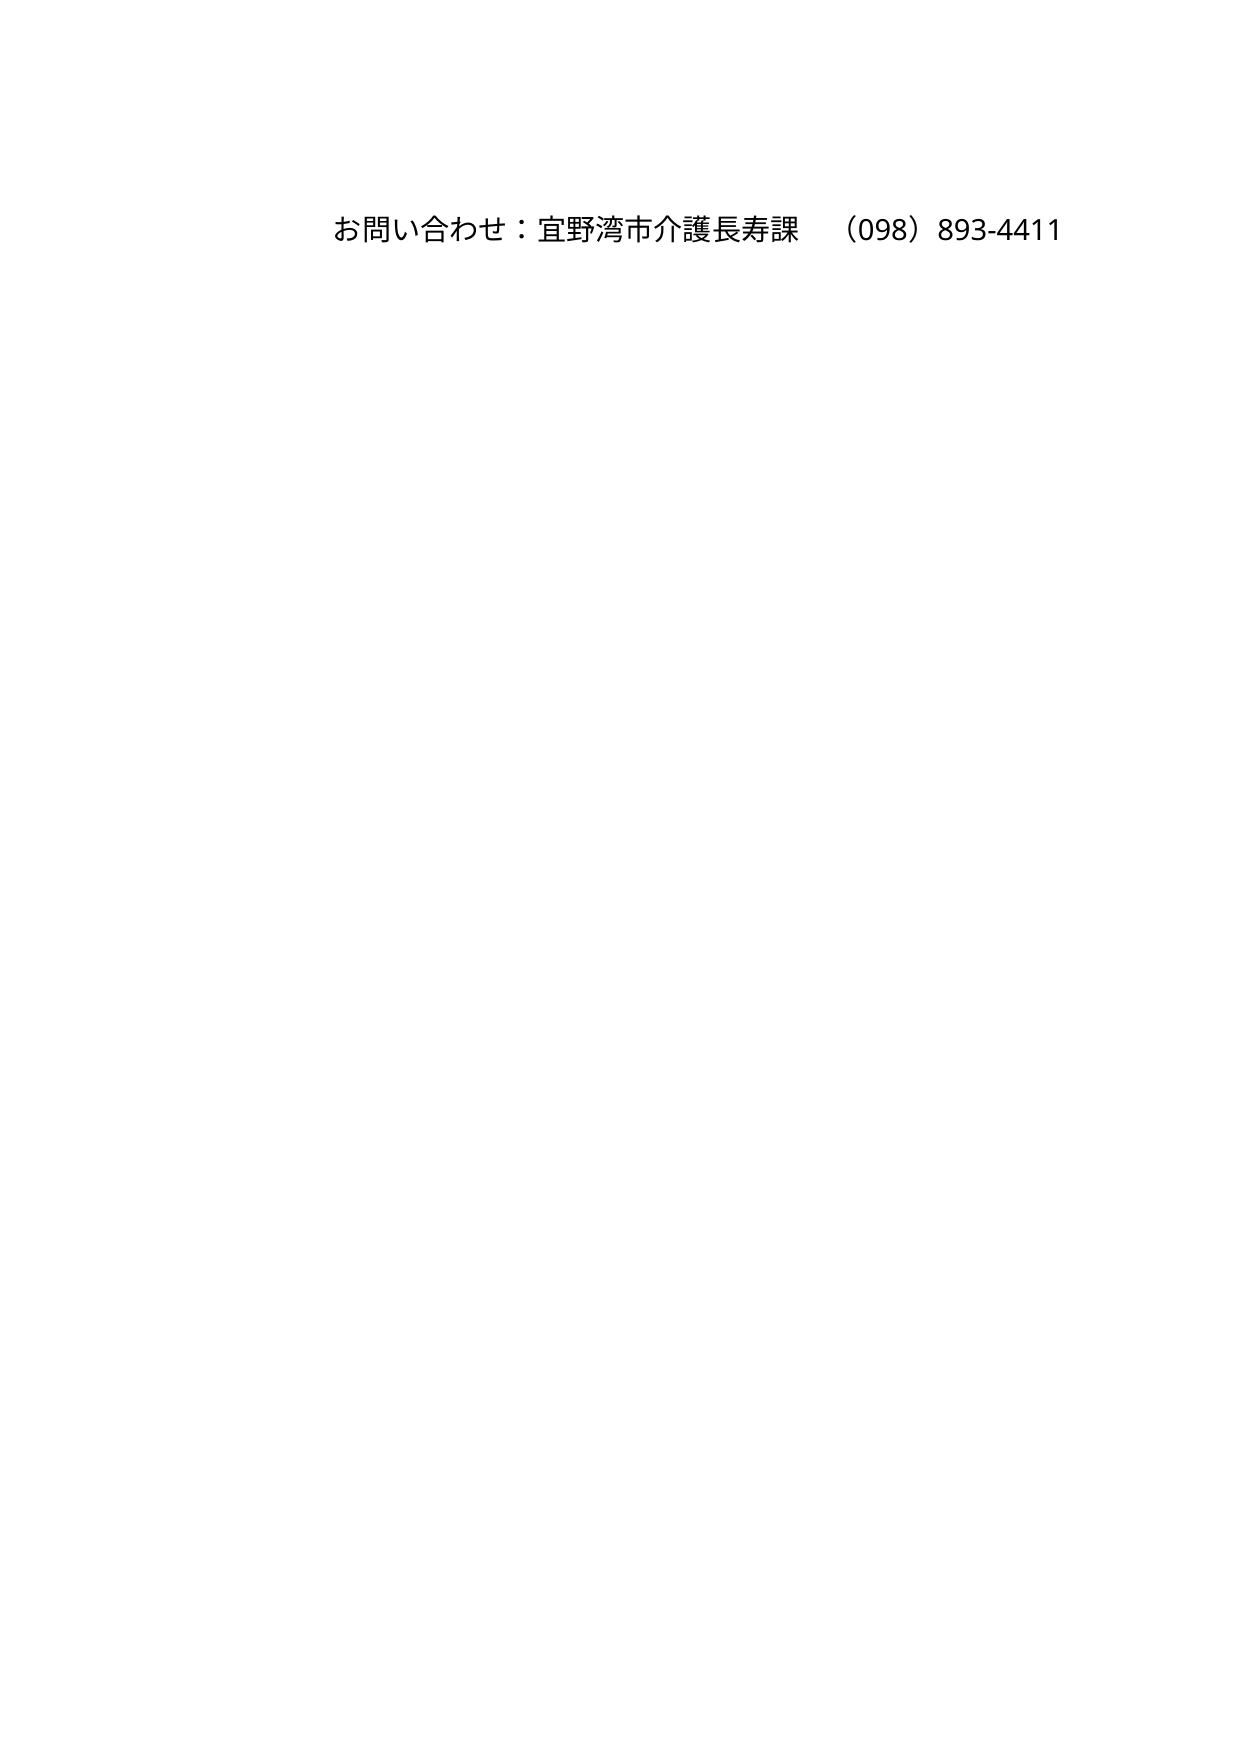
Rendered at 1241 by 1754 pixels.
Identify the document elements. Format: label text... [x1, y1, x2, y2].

text お問い合わせ：宜野湾市介護長寿課 （098）893-4411 [177, 190, 1063, 265]
